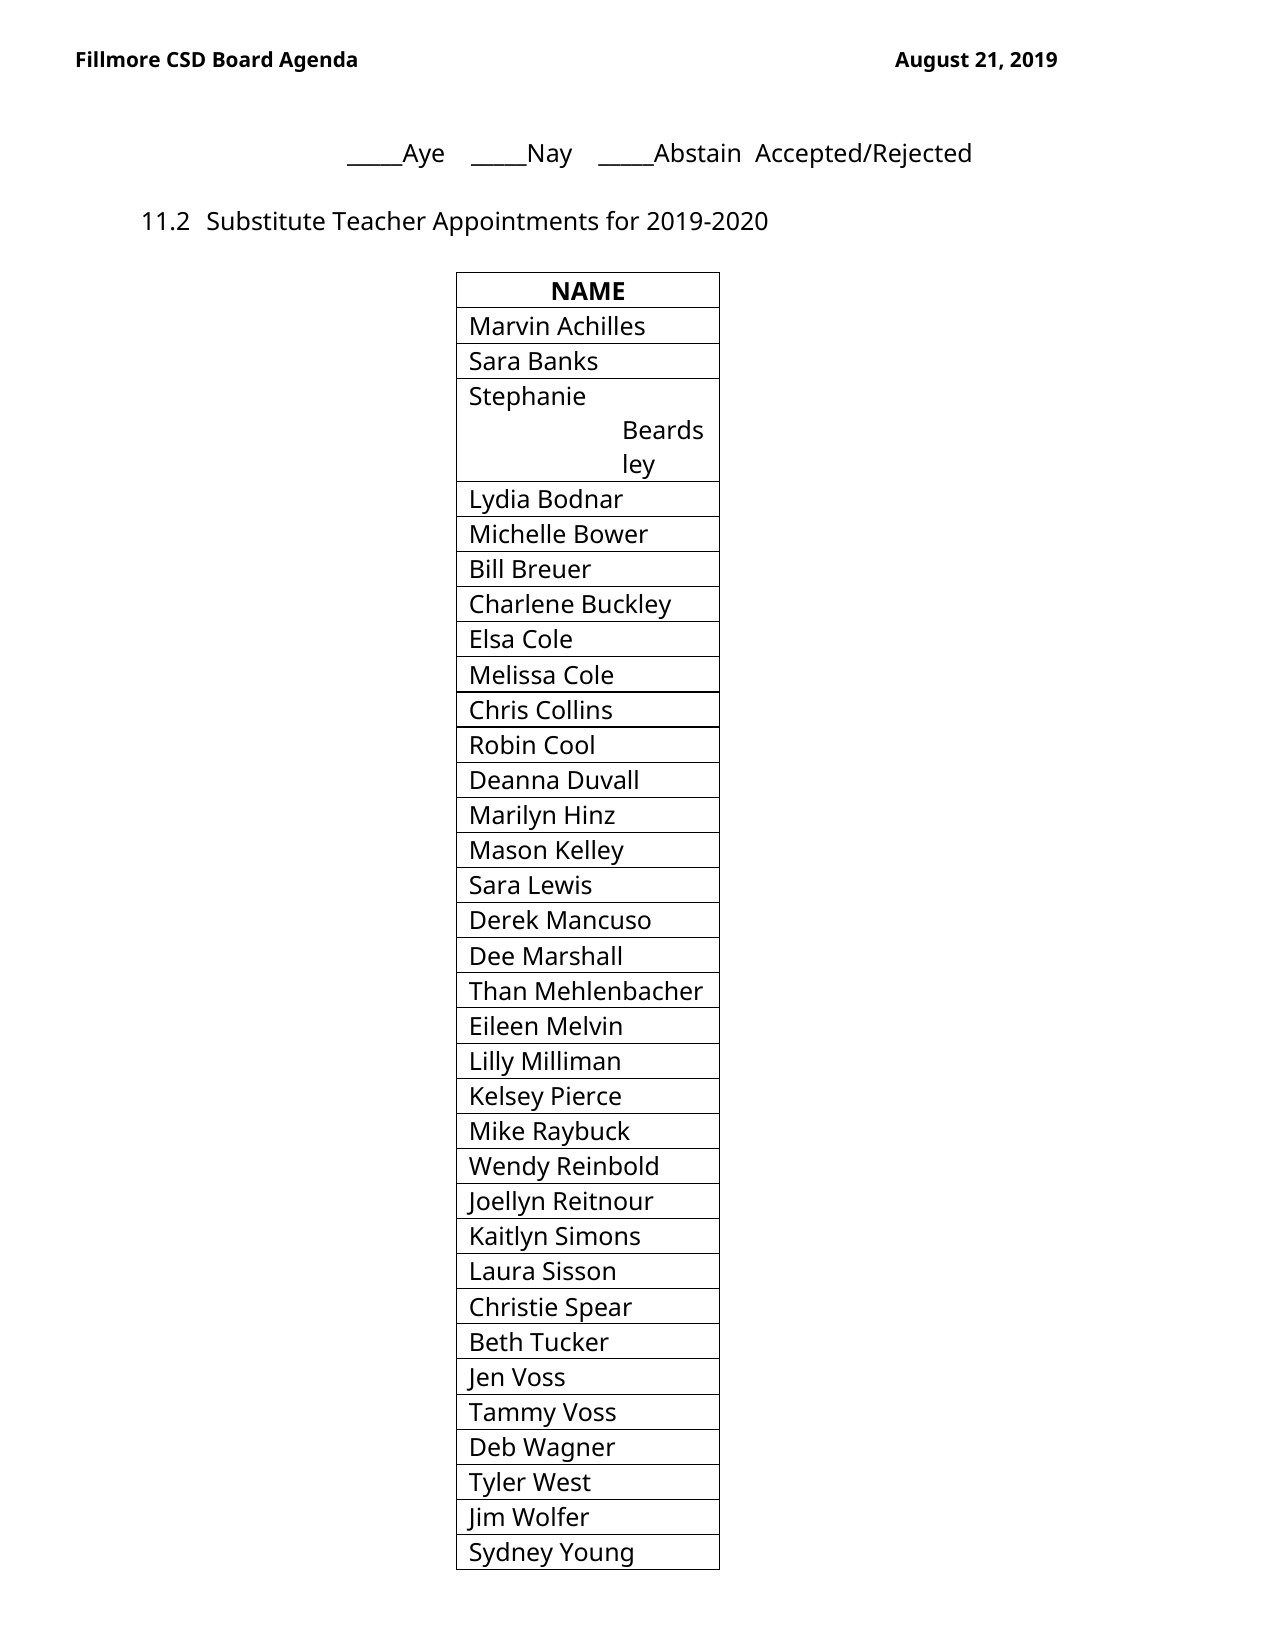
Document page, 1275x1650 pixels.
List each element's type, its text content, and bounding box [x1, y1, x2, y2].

table_cell Mason Kelley [457, 833, 719, 867]
table_cell Sara Lewis [457, 868, 719, 902]
table_cell Beth Tucker [457, 1324, 719, 1358]
table_cell Tammy Voss [457, 1395, 719, 1428]
table_cell Lilly Milliman [457, 1044, 719, 1077]
table_cell Laura Sisson [457, 1254, 719, 1288]
table_cell Tyler West [457, 1465, 719, 1499]
table_cell Sara Banks [457, 344, 719, 377]
table_cell Michelle Bower [457, 517, 719, 551]
table_cell Jim Wolfer [457, 1500, 719, 1534]
table_cell Christie Spear [457, 1289, 719, 1323]
text _____Aye _____Nay _____Abstain Accepted/Rejected [309, 136, 1153, 170]
table_cell Bill Breuer [457, 552, 719, 586]
table_cell Deanna Duvall [457, 763, 719, 797]
table_cell Wendy Reinbold [457, 1149, 719, 1183]
table_cell Melissa Cole [457, 657, 719, 691]
table_cell Robin Cool [457, 728, 719, 762]
table_cell Kelsey Pierce [457, 1079, 719, 1113]
table_cell Deb Wagner [457, 1430, 719, 1464]
table_cell Marilyn Hinz [457, 798, 719, 832]
table_cell Mike Raybuck [457, 1114, 719, 1148]
table_header NAME [457, 273, 719, 307]
table_cell Joellyn Reitnour [457, 1184, 719, 1218]
table_cell Lydia Bodnar [457, 482, 719, 516]
table_cell Sydney Young [457, 1535, 719, 1569]
table_cell Charlene Buckley [457, 587, 719, 621]
text 11.2 Substitute Teacher Appointments for 2019-2020 [141, 204, 1200, 238]
table_cell Jen Voss [457, 1359, 719, 1393]
table_cell Kaitlyn Simons [457, 1219, 719, 1253]
table_cell Dee Marshall [457, 938, 719, 972]
table_cell Eileen Melvin [457, 1008, 719, 1042]
table_cell Elsa Cole [457, 622, 719, 656]
table_cell Marvin Achilles [457, 308, 719, 342]
table_cell Derek Mancuso [457, 903, 719, 937]
table_cell Stephanie Beardsley [457, 379, 719, 481]
table_cell Chris Collins [457, 693, 719, 726]
table_cell Than Mehlenbacher [457, 973, 719, 1007]
